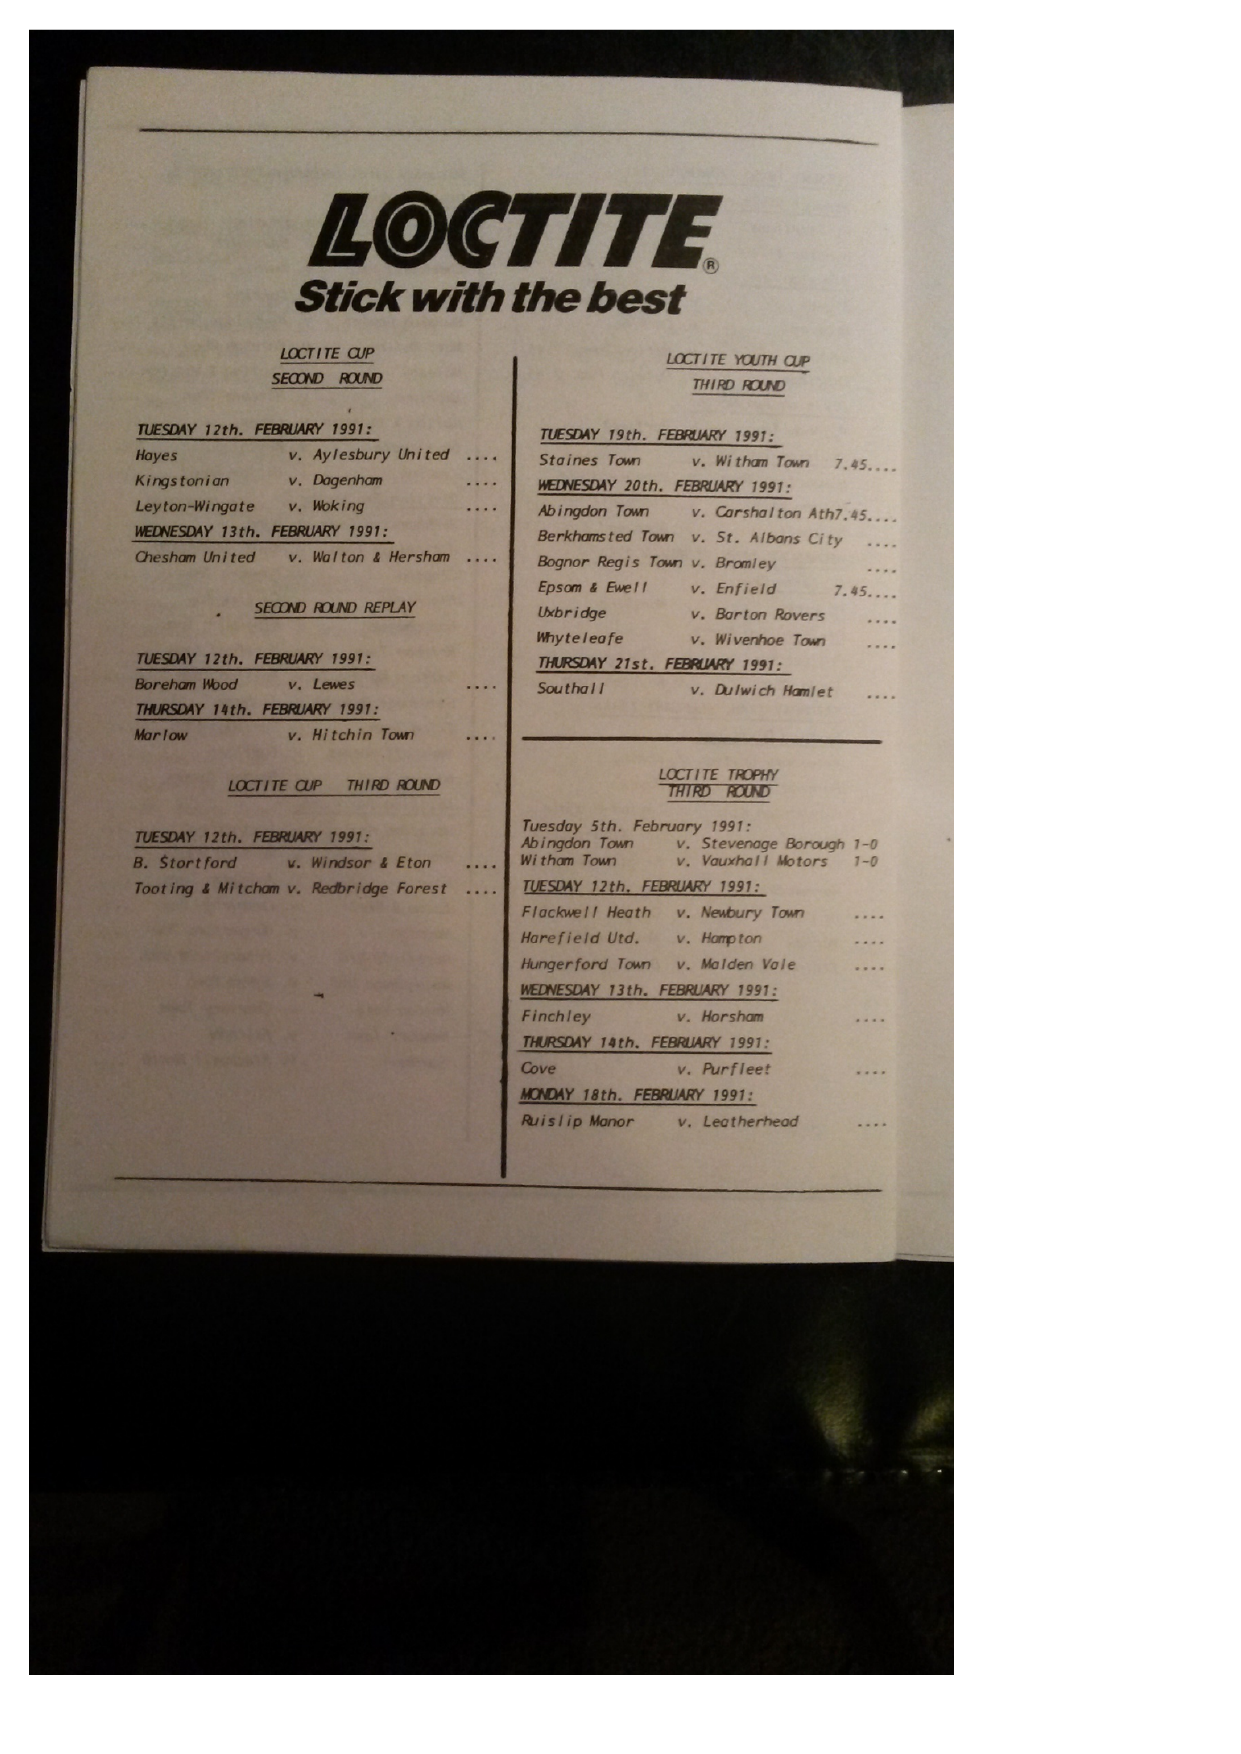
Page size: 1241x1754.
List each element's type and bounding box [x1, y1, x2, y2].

picture [30, 32, 954, 1675]
